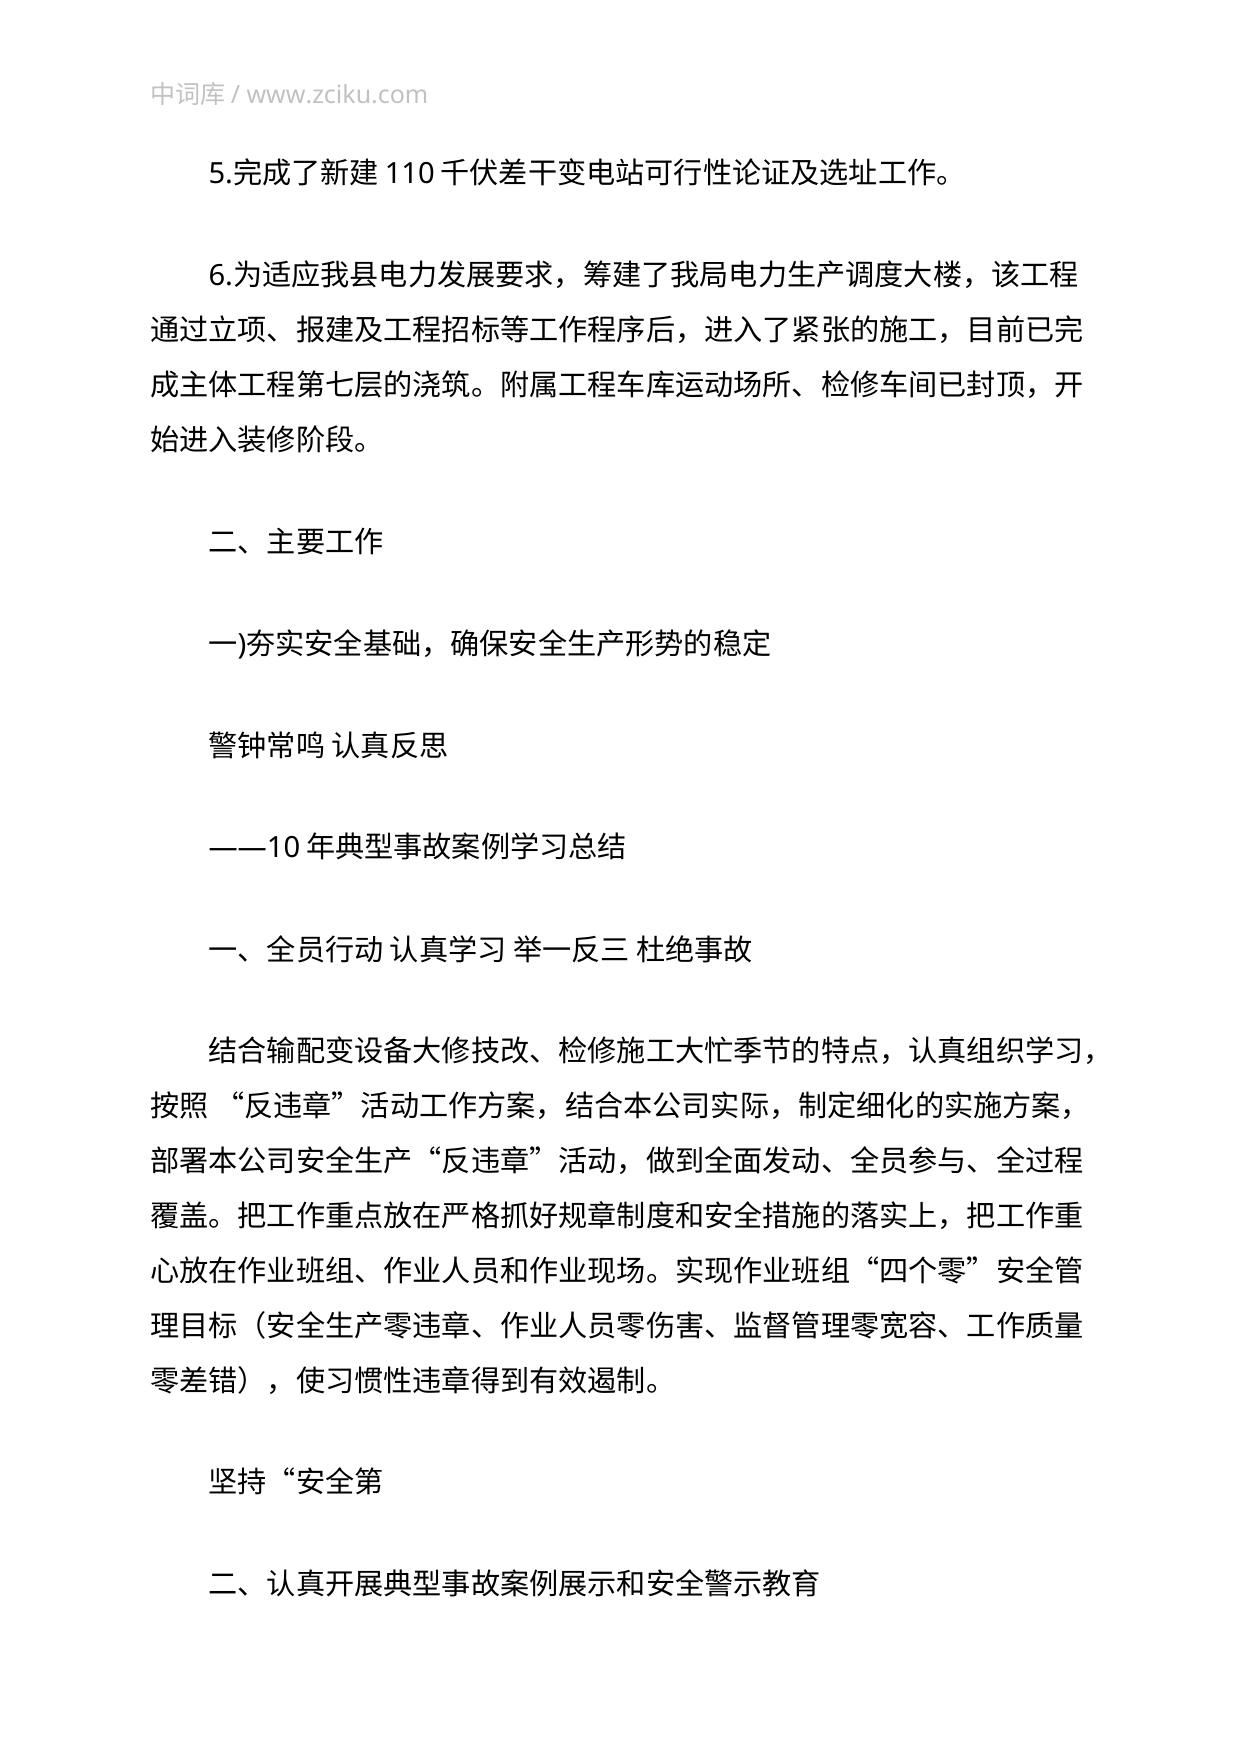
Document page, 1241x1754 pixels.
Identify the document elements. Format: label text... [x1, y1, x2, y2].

text 坚持“安全第 [150, 1459, 1090, 1501]
text 5.完成了新建110千伏差干变电站可行性论证及选址工作。 [150, 150, 1090, 192]
text 结合输配变设备大修技改、检修施工大忙季节的特点，认真组织学习，按照 “反违章”活动工作方案，结合本公司实际，制定细化的实施方案，部署本公司安全生产“反违章”活动，做到全面发动、全员参与、全过程覆盖。把工作重点放在严格抓好规章制度和安全措施的落实上，把工作重心放在作业班组、作业人员和作业现场。实现作业班组“四个零”安全管理目标（安全生产零违章、作业人员零伤害、监督管理零宽容、工作质量零差错），使习惯性违章得到有效遏制。 [150, 1028, 1090, 1399]
text 一、全员行动 认真学习 举一反三 杜绝事故 [150, 926, 1090, 968]
text 二、主要工作 [150, 518, 1090, 561]
text 一)夯实安全基础，确保安全生产形势的稳定 [150, 620, 1090, 663]
text 警钟常鸣 认真反思 [150, 722, 1090, 764]
text 6.为适应我县电力发展要求，筹建了我局电力生产调度大楼，该工程通过立项、报建及工程招标等工作程序后，进入了紧张的施工，目前已完成主体工程第七层的浇筑。附属工程车库运动场所、检修车间已封顶，开始进入装修阶段。 [150, 252, 1090, 459]
text 二、认真开展典型事故案例展示和安全警示教育 [150, 1561, 1090, 1603]
text ——10年典型事故案例学习总结 [150, 824, 1090, 866]
